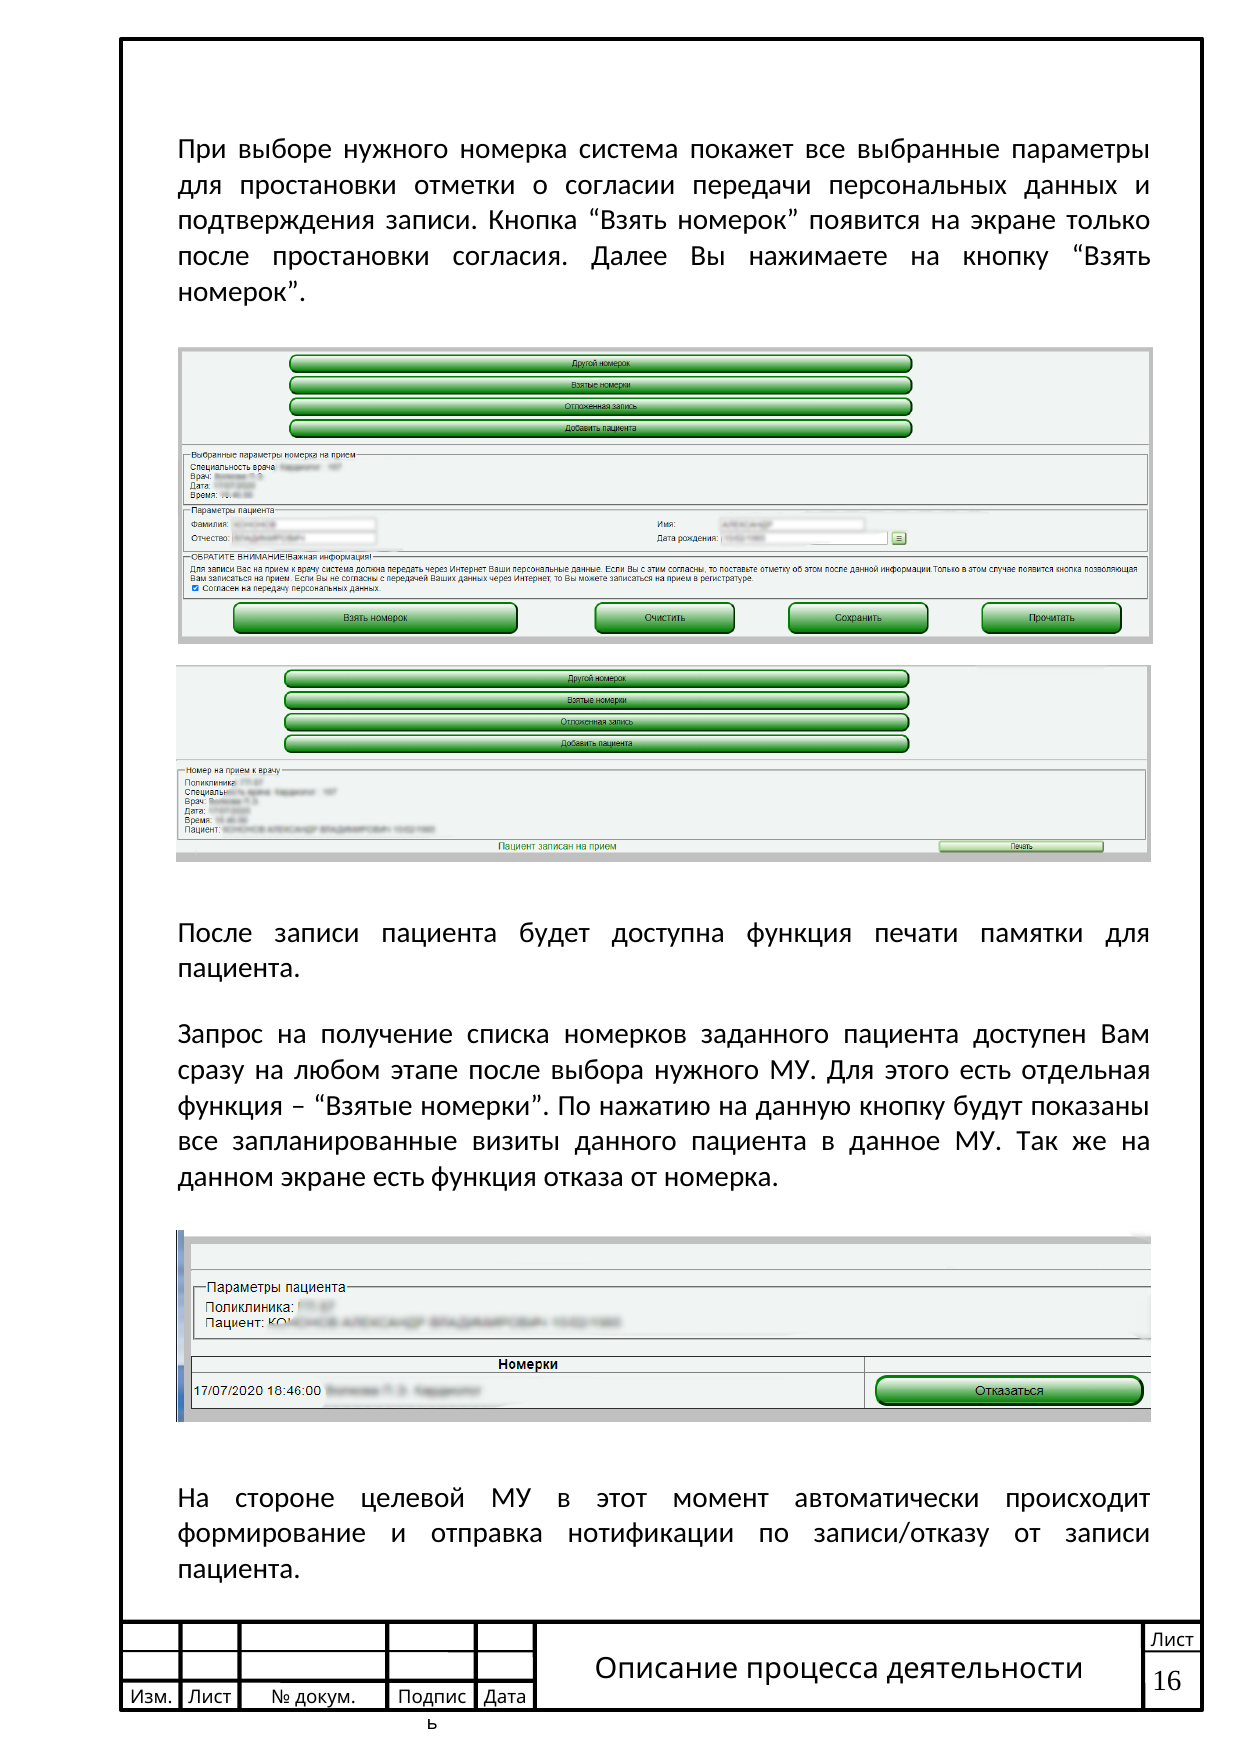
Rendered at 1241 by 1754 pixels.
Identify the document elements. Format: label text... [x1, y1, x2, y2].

text При выборе нужного номерка система покажет все выбранные параметры для простановки отметки о согласии передачи персональных данных и подтверждения записи. Кнопка “Взять номерок” появится на экране только после простановки согласия. Далее Вы нажимаете на кнопку “Взять номерок”. [177, 130, 1152, 308]
picture [178, 343, 1153, 644]
text После записи пациента будет доступна функция печати памятки для пациента. [177, 914, 1152, 985]
picture [176, 665, 1151, 862]
text На стороне целевой МУ в этот момент автоматически происходит формирование и отправка нотификации по записи/отказу от записи пациента. [177, 1479, 1152, 1586]
picture [176, 1230, 1151, 1422]
text Запрос на получение списка номерков заданного пациента доступен Вам сразу на любом этапе после выбора нужного МУ. Для этого есть отдельная функция – “Взятые номерки”. По нажатию на данную кнопку будут показаны все запланированные визиты данного пациента в данное МУ. Так же на данном экране есть функция отказа от номерка. [177, 1016, 1152, 1194]
